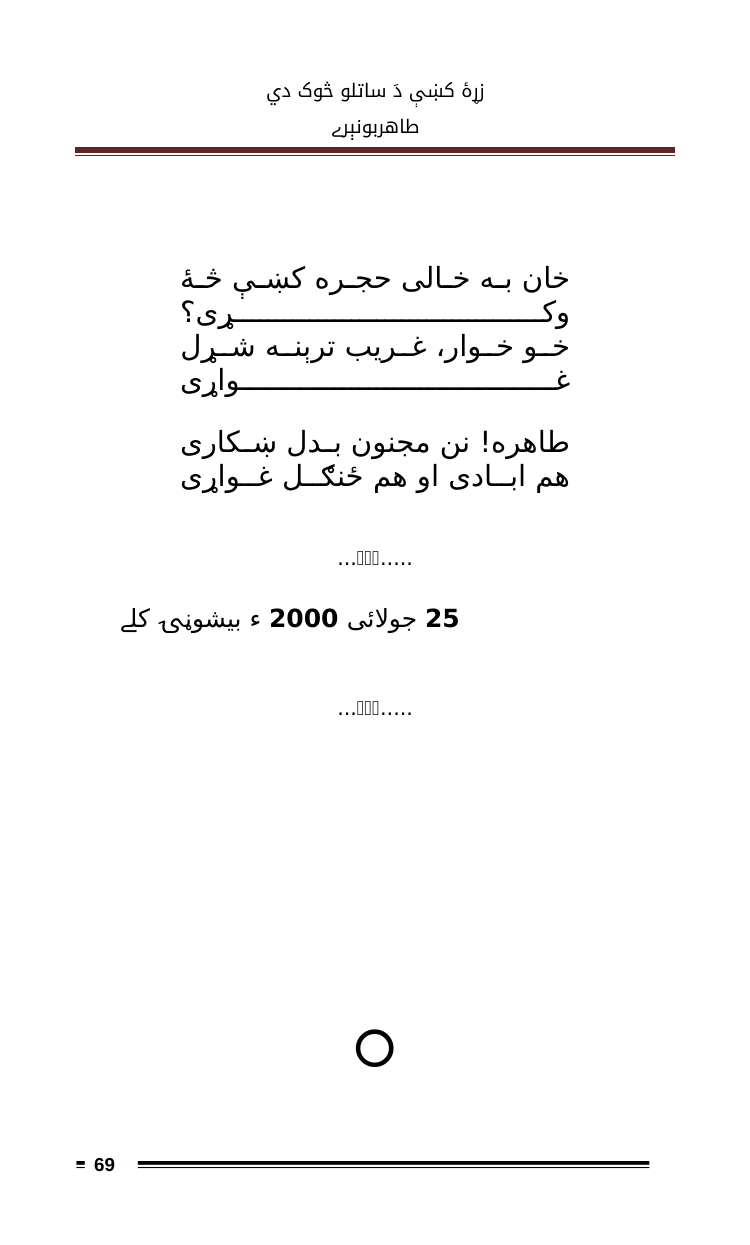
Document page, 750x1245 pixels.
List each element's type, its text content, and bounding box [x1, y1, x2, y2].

text ........ [120, 546, 630, 571]
picture [113, 1161, 650, 1169]
text طاهره! نن مجنون بدل ښکارى هم ابادى او هم ځنګل غواړى [180, 426, 570, 522]
text ........ [120, 696, 630, 720]
text خان به خالى حجره کښې څۀ وکړى؟ خو خوار، غريب ترېنه شړل غواړى [180, 261, 570, 426]
picture [76, 1161, 95, 1169]
text 25 جولائى 2000 ء بيشوڼۍ کلے [120, 604, 630, 633]
picture [97, 1161, 111, 1169]
